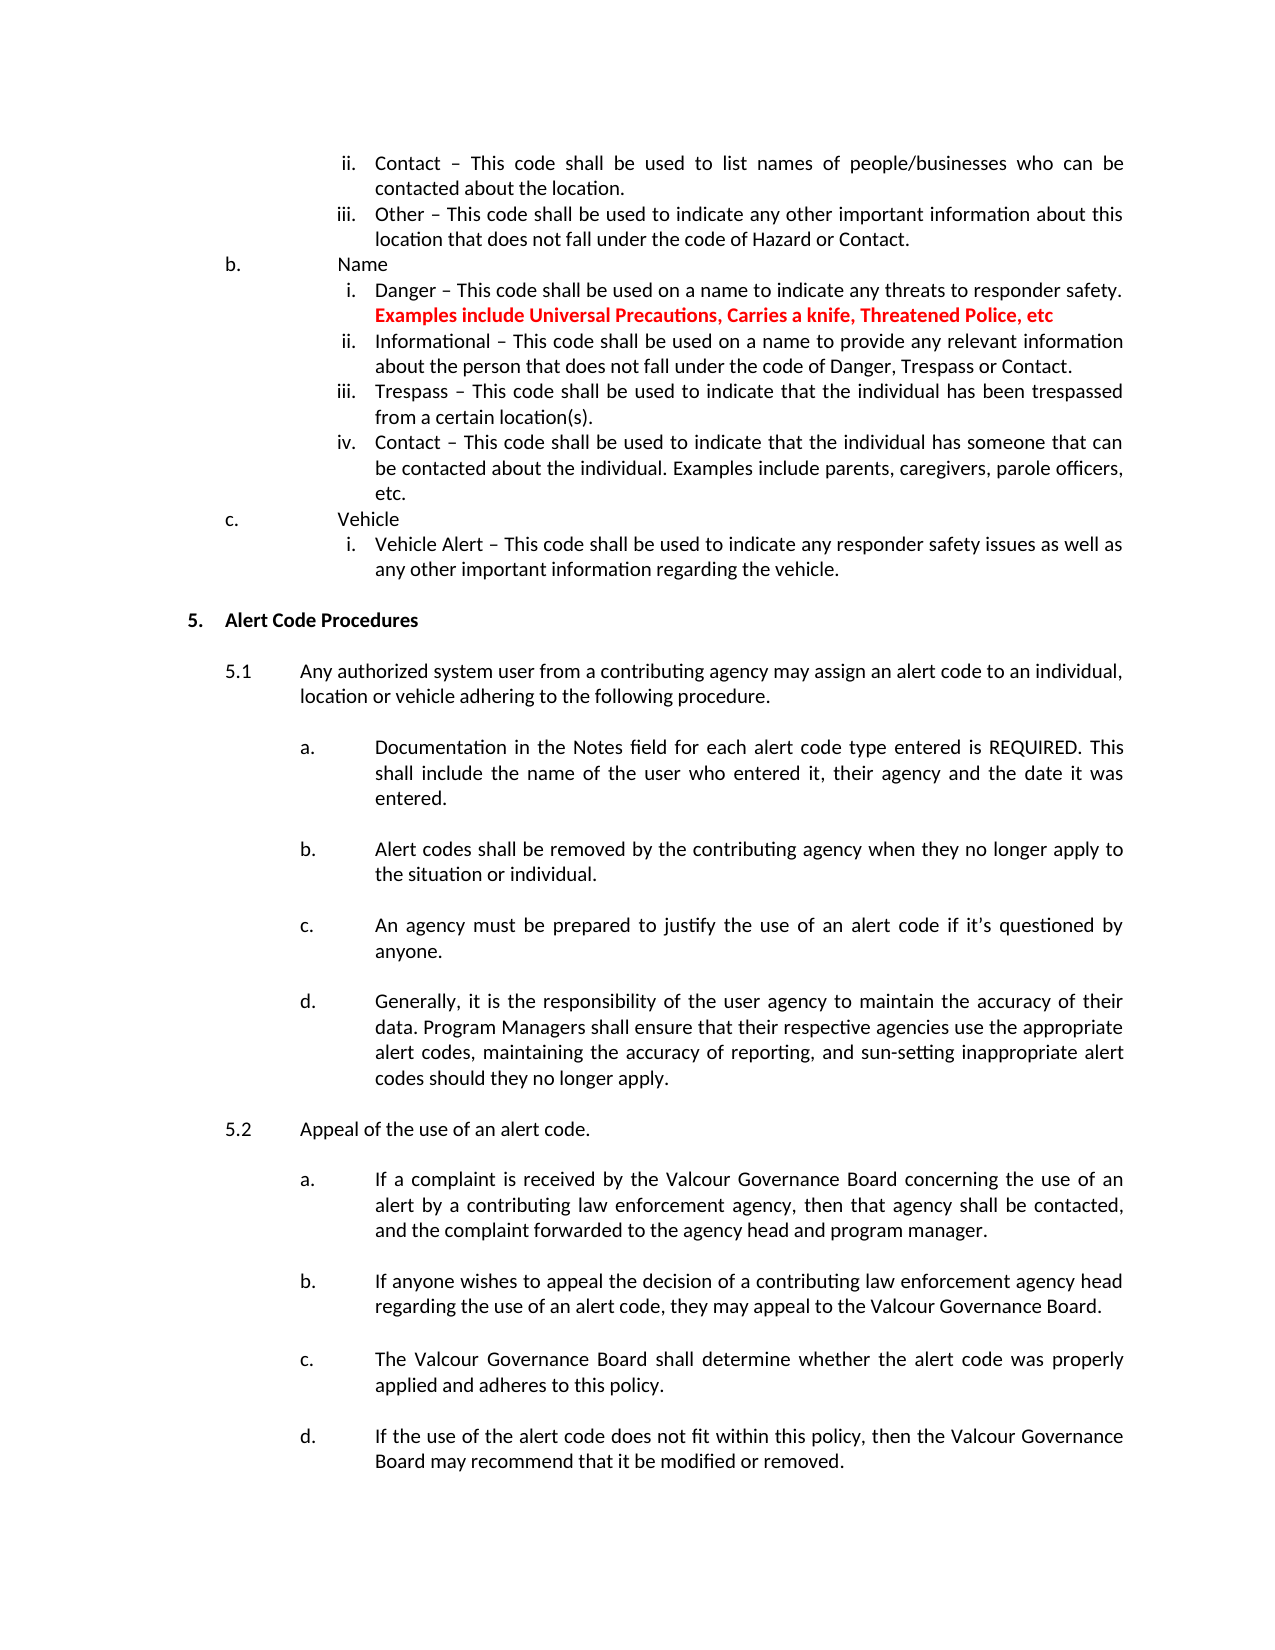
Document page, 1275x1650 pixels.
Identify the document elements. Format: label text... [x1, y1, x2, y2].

list Contact – This code shall be used to indicate that the individual has someone that can be contacted about the individual. Examples include parents, caregivers, parole officers, etc. [356, 429, 1125, 506]
list If the use of the alert code does not fit within this policy, then the Valcour Governance Board may recommend that it be modified or removed. [300, 1423, 1125, 1474]
list If anyone wishes to appeal the decision of a contributing law enforcement agency head regarding the use of an alert code, they may appeal to the Valcour Governance Board. [300, 1268, 1125, 1319]
list Vehicle [225, 506, 1125, 531]
list Any authorized system user from a contributing agency may assign an alert code to an individual, location or vehicle adhering to the following procedure. [225, 658, 1125, 709]
list Vehicle Alert – This code shall be used to indicate any responder safety issues as well as any other important information regarding the vehicle. [356, 531, 1125, 582]
list Trespass – This code shall be used to indicate that the individual has been trespassed from a certain location(s). [356, 379, 1125, 429]
list The Valcour Governance Board shall determine whether the alert code was properly applied and adheres to this policy. [300, 1347, 1125, 1397]
list Contact – This code shall be used to list names of people/businesses who can be contacted about the location. [356, 150, 1125, 201]
list Generally, it is the responsibility of the user agency to maintain the accuracy of their data. Program Managers shall ensure that their respective agencies use the appropriate alert codes, maintaining the accuracy of reporting, and sun-setting inappropriate alert codes should they no longer apply. [300, 989, 1125, 1090]
list Other – This code shall be used to indicate any other important information about this location that does not fall under the code of Hazard or Contact. [356, 201, 1125, 252]
list Danger – This code shall be used on a name to indicate any threats to responder safety. Examples include Universal Precautions, Carries a knife, Threatened Police, etc [356, 277, 1125, 328]
list An agency must be prepared to justify the use of an alert code if it’s questioned by anyone. [300, 912, 1125, 963]
list If a complaint is received by the Valcour Governance Board concerning the use of an alert by a contributing law enforcement agency, then that agency shall be contacted, and the complaint forwarded to the agency head and program manager. [300, 1167, 1125, 1243]
list Alert codes shall be removed by the contributing agency when they no longer apply to the situation or individual. [300, 836, 1125, 887]
list Informational – This code shall be used on a name to provide any relevant information about the person that does not fall under the code of Danger, Trespass or Contact. [356, 328, 1125, 379]
list Alert Code Procedures [187, 607, 1125, 633]
list Documentation in the Notes field for each alert code type entered is REQUIRED. This shall include the name of the user who entered it, their agency and the date it was entered. [300, 734, 1125, 811]
text 5.2 Appeal of the use of an alert code. [225, 1116, 1125, 1141]
list Name [225, 252, 1125, 277]
